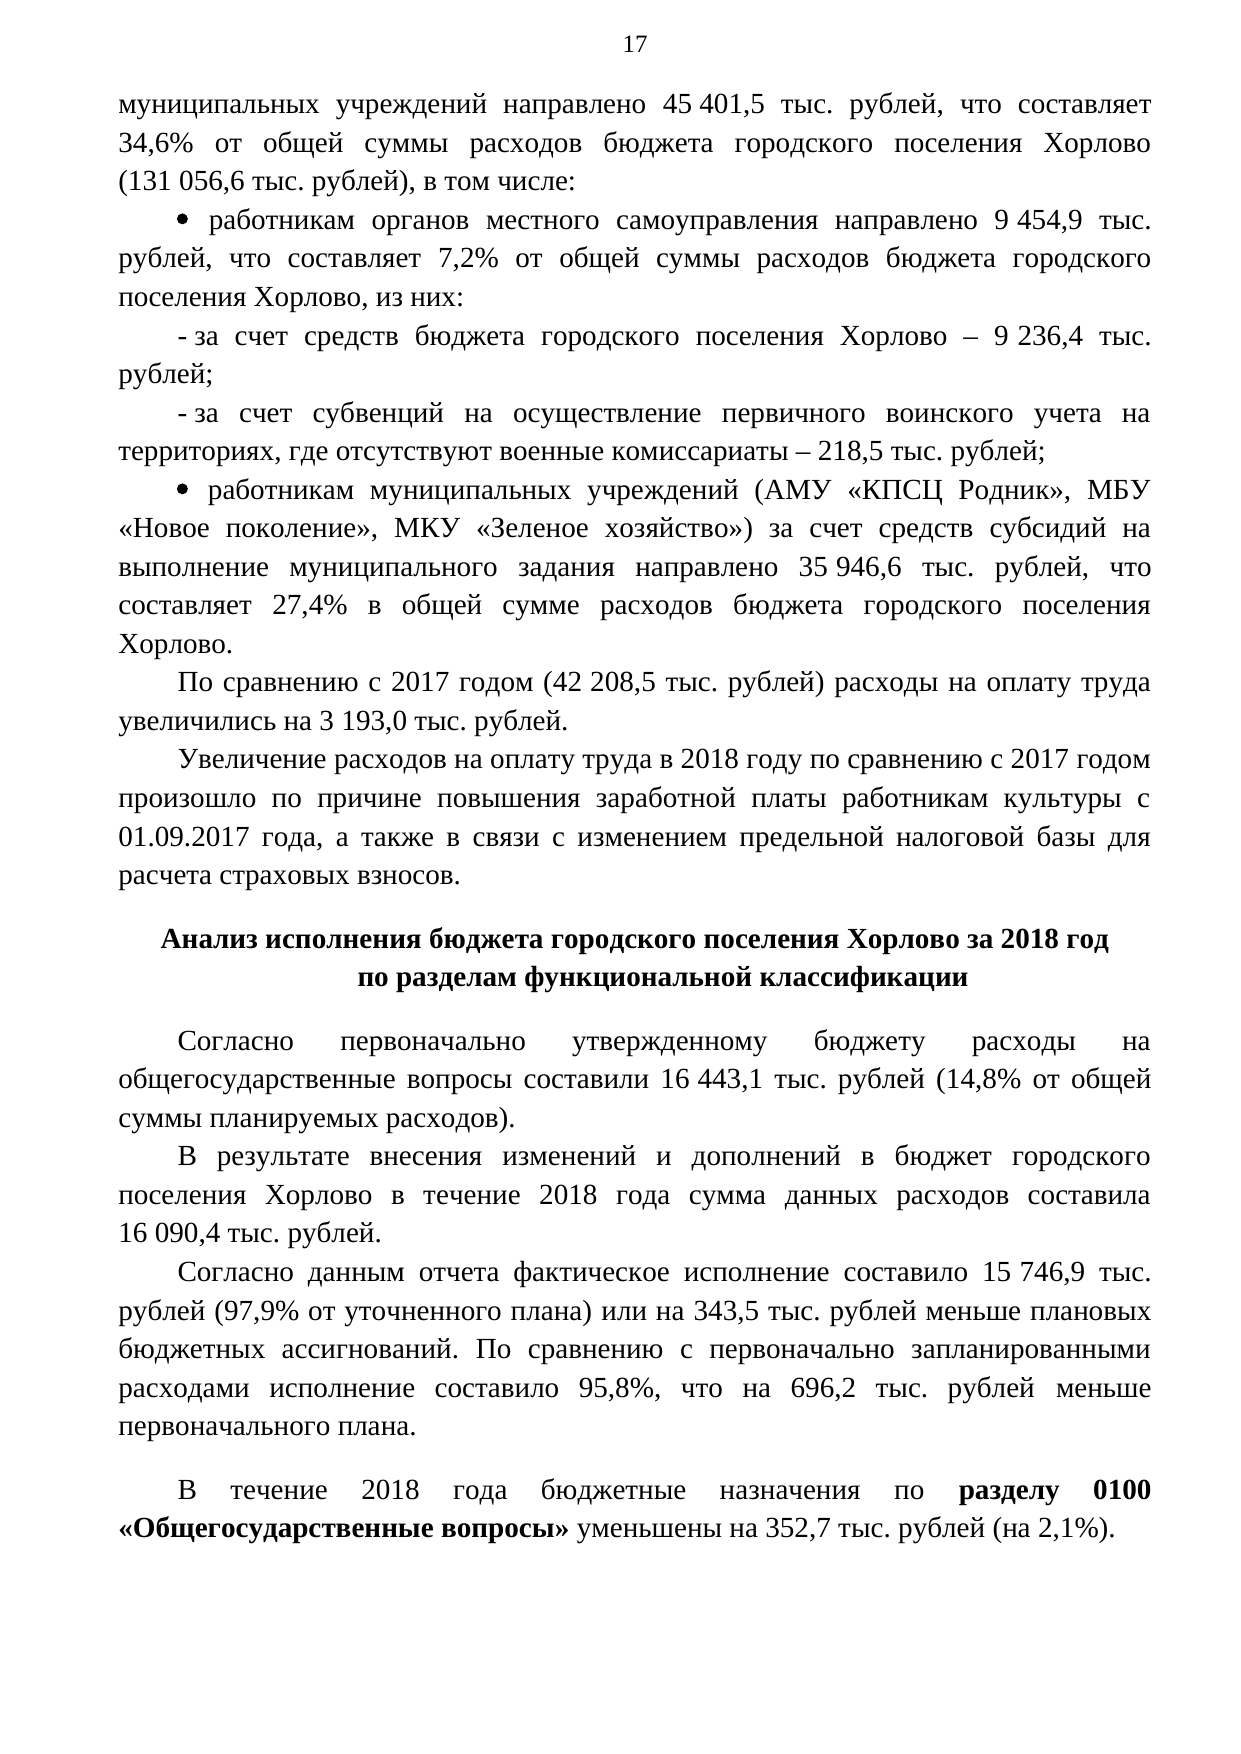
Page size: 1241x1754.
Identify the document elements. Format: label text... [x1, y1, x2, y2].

text по разделам функциональной классификации [118, 959, 1152, 993]
text Согласно первоначально утвержденному бюджету расходы на общегосударственные вопросы составили 16 443,1 тыс. рублей (14,8% от общей суммы планируемых расходов). [118, 1023, 1152, 1133]
text - за счет средств бюджета городского поселения Хорлово – 9 236,4 тыс. рублей; [118, 318, 1152, 390]
text Анализ исполнения бюджета городского поселения Хорлово за 2018 год [118, 921, 1152, 954]
text Увеличение расходов на оплату труда в 2018 году по сравнению с 2017 годом произошло по причине повышения заработной платы работникам культуры с 01.09.2017 года, а также в связи с изменением предельной налоговой базы для расчета страховых взносов. [118, 742, 1152, 891]
text В течение 2018 года бюджетные назначения по разделу 0100 «Общегосударственные вопросы» уменьшены на 352,7 тыс. рублей (на 2,1%). [118, 1472, 1152, 1544]
list работникам муниципальных учреждений (АМУ «КПСЦ Родник», МБУ «Новое поколение», МКУ «Зеленое хозяйство») за счет средств субсидий на выполнение муниципального задания направлено 35 946,6 тыс. рублей, что составляет 27,4% в общей сумме расходов бюджета городского поселения Хорлово. [118, 472, 1152, 659]
text - за счет субвенций на осуществление первичного воинского учета на территориях, где отсутствуют военные комиссариаты – 218,5 тыс. рублей; [118, 395, 1152, 467]
list работникам органов местного самоуправления направлено 9 454,9 тыс. рублей, что составляет 7,2% от общей суммы расходов бюджета городского поселения Хорлово, из них: [118, 202, 1152, 313]
text В результате внесения изменений и дополнений в бюджет городского поселения Хорлово в течение 2018 года сумма данных расходов составила 16 090,4 тыс. рублей. [118, 1138, 1152, 1249]
text По сравнению с 2017 годом (42 208,5 тыс. рублей) расходы на оплату труда увеличились на 3 193,0 тыс. рублей. [118, 664, 1152, 737]
text Согласно данным отчета фактическое исполнение составило 15 746,9 тыс. рублей (97,9% от уточненного плана) или на 343,5 тыс. рублей меньше плановых бюджетных ассигнований. По сравнению с первоначально запланированными расходами исполнение составило 95,8%, что на 696,2 тыс. рублей меньше первоначального плана. [118, 1254, 1152, 1442]
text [118, 86, 1152, 197]
